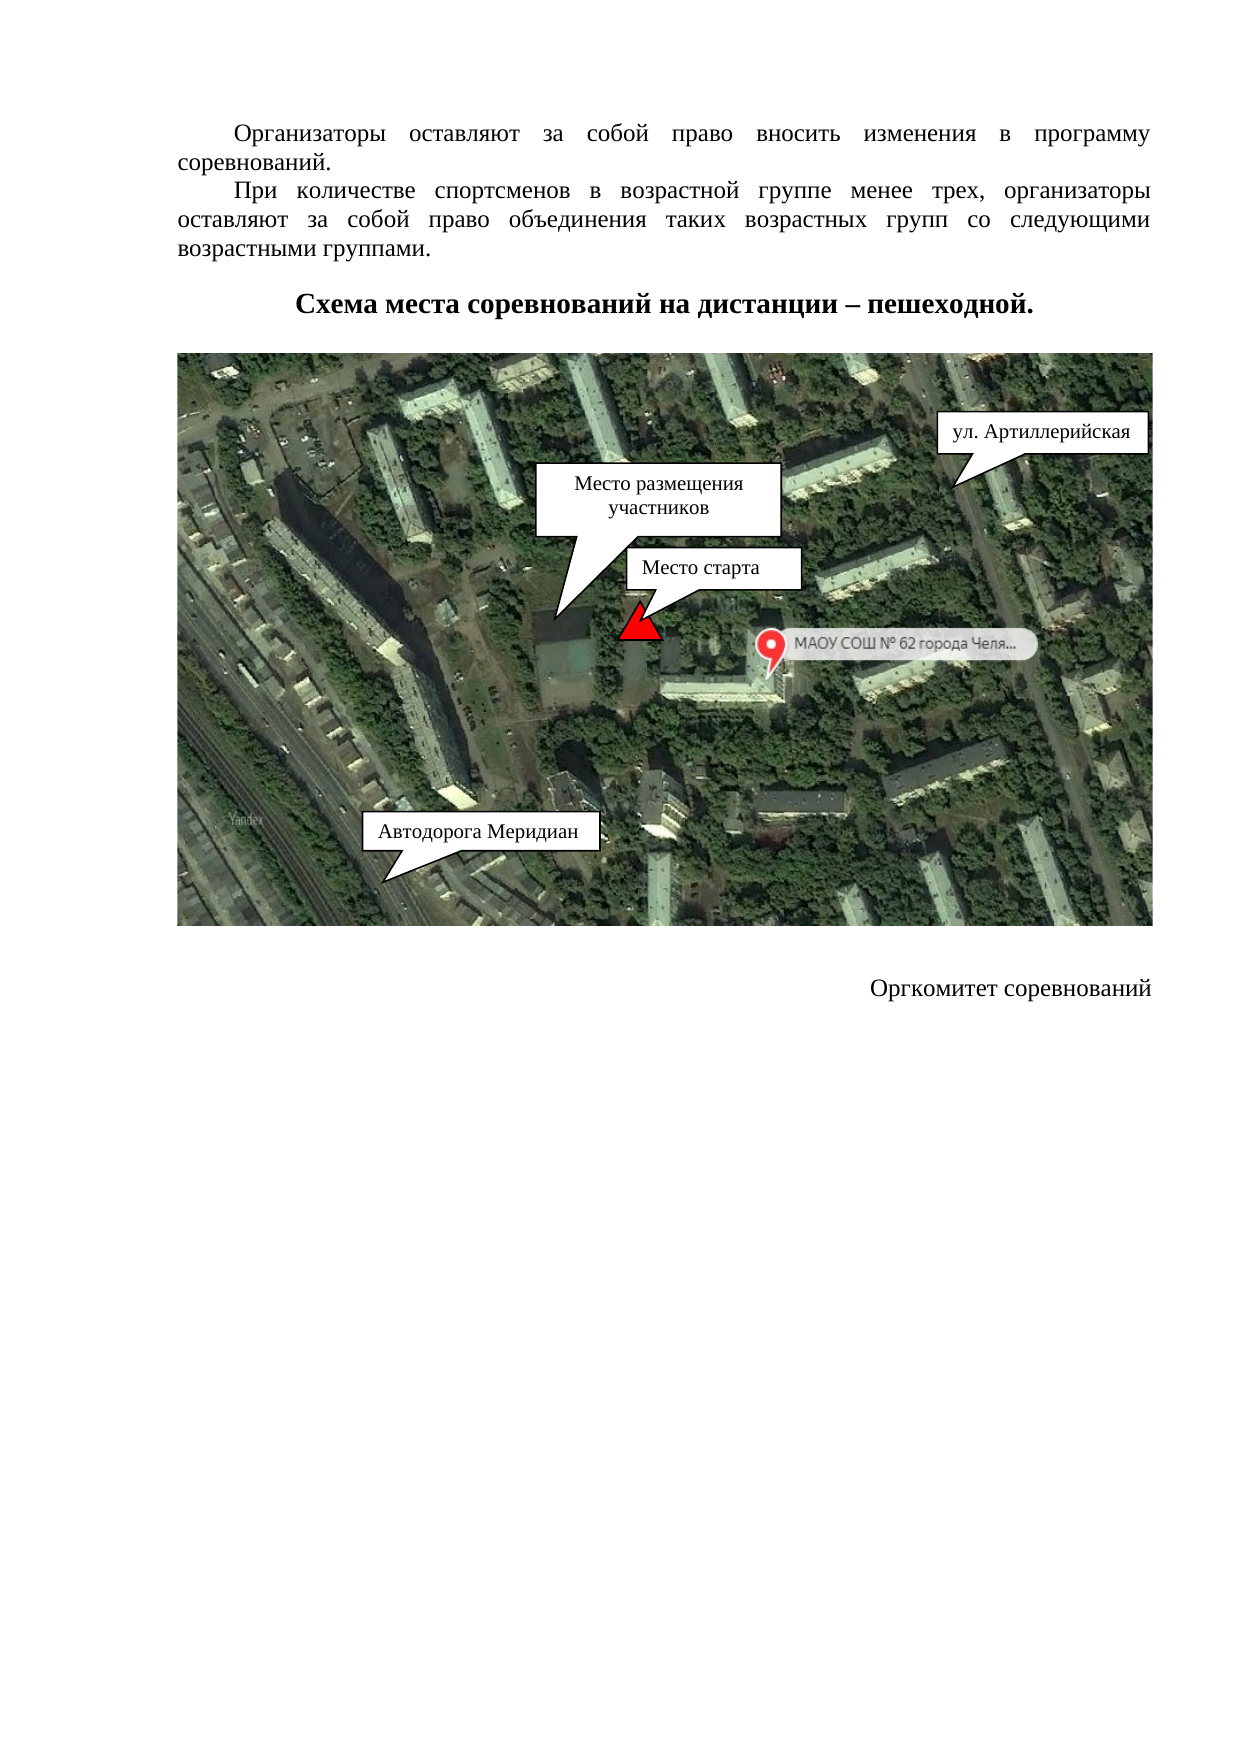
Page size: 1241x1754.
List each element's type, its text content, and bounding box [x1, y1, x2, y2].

text Оргкомитет соревнований [177, 973, 1152, 1002]
text При количестве спортсменов в возрастной группе менее трех, организаторы оставляют за собой право объединения таких возрастных групп со следующими возрастными группами. [177, 176, 1152, 262]
text Схема места соревнований на дистанции – пешеходной. [177, 286, 1152, 319]
picture [177, 353, 1153, 926]
text Организаторы оставляют за собой право вносить изменения в программу соревнований. [177, 118, 1152, 176]
